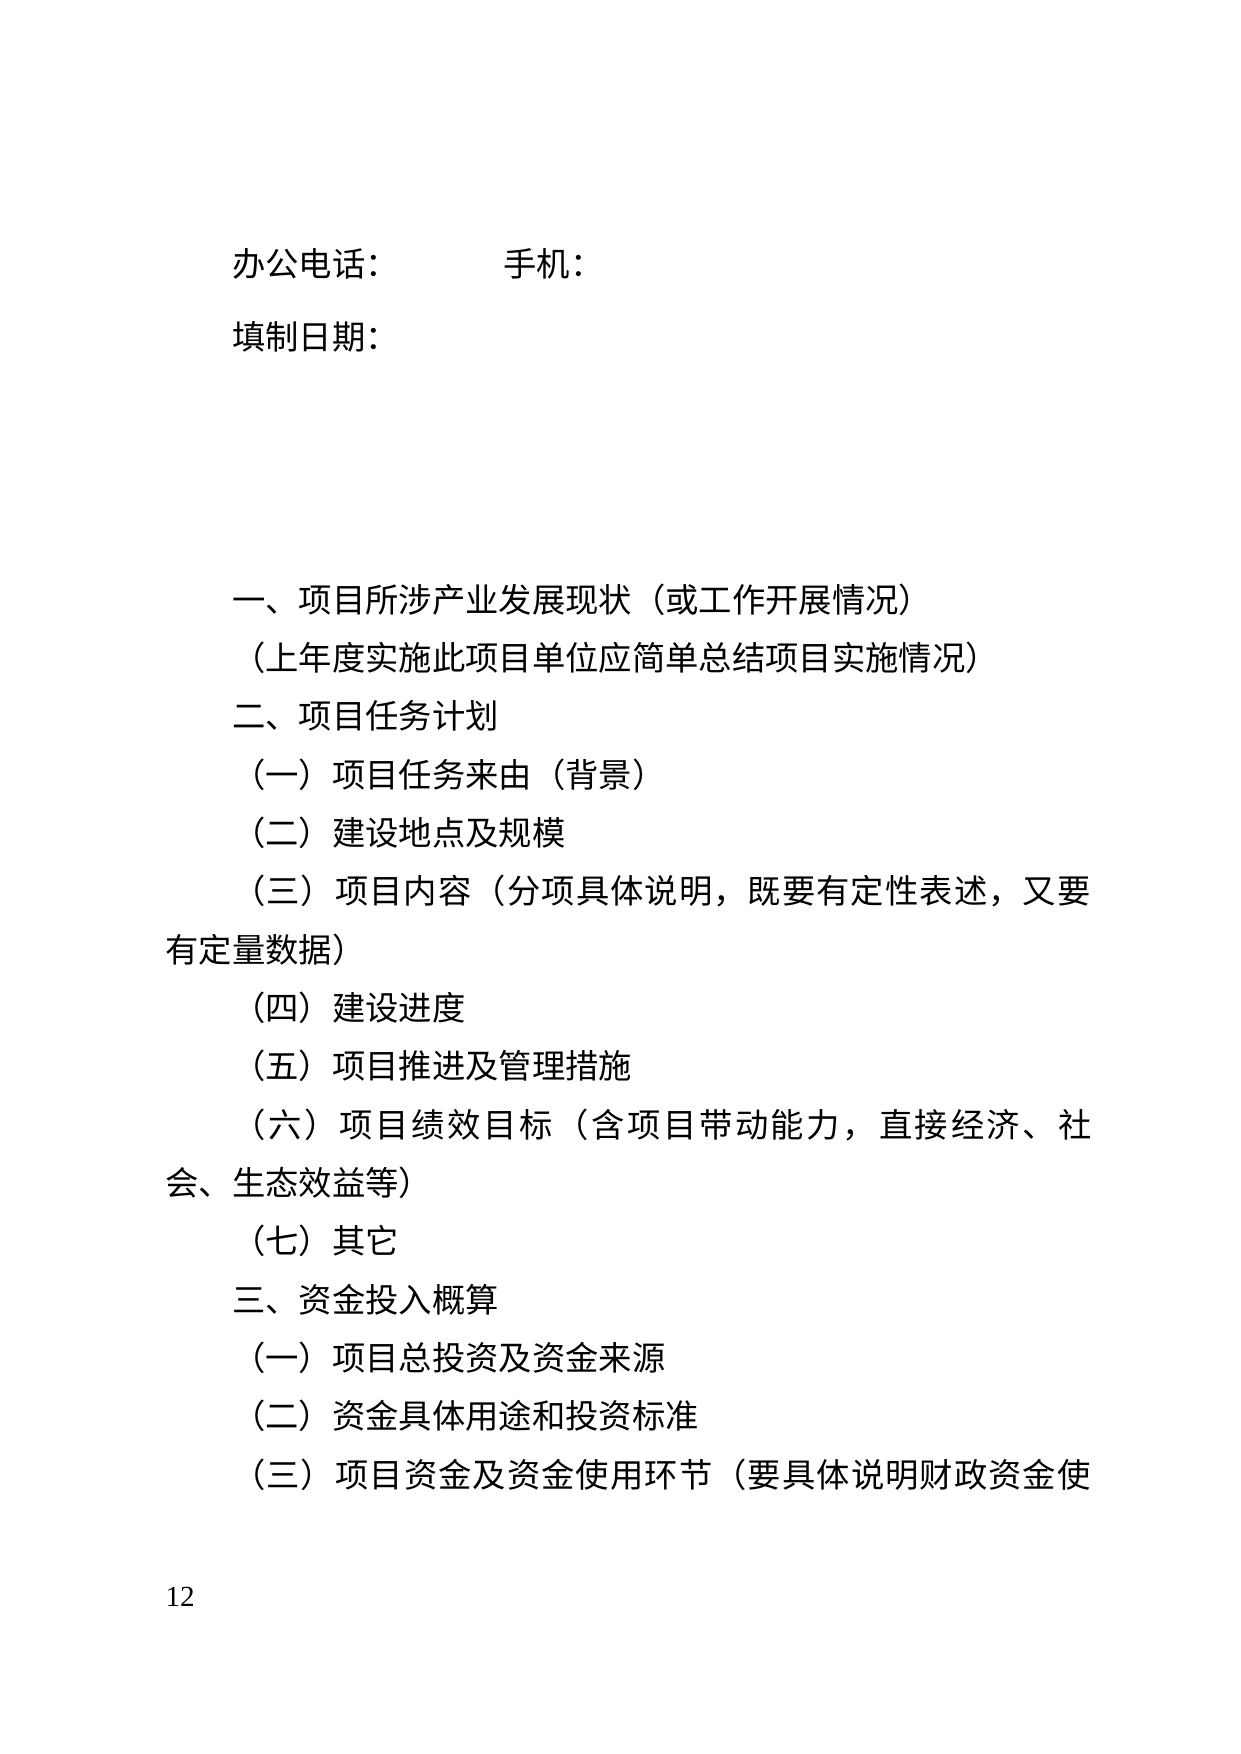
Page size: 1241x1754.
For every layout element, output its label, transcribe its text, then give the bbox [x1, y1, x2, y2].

text 二、项目任务计划 [165, 682, 1093, 741]
text （一）项目总投资及资金来源 [165, 1324, 1093, 1382]
text （四）建设进度 [165, 974, 1093, 1032]
text 三、资金投入概算 [165, 1266, 1093, 1324]
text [165, 1441, 1093, 1499]
text （二）资金具体用途和投资标准 [165, 1382, 1093, 1441]
text （上年度实施此项目单位应简单总结项目实施情况） [165, 624, 1093, 682]
text 办公电话： 手机： [165, 218, 1093, 291]
text （六）项目绩效目标（含项目带动能力，直接经济、社会、生态效益等） [165, 1091, 1093, 1207]
text 填制日期： [165, 291, 1093, 364]
text （七）其它 [165, 1207, 1093, 1266]
text （五）项目推进及管理措施 [165, 1032, 1093, 1091]
text （三）项目内容（分项具体说明，既要有定性表述，又要有定量数据） [165, 857, 1093, 974]
text 一、项目所涉产业发展现状（或工作开展情况） [165, 566, 1093, 624]
text （一）项目任务来由（背景） [165, 741, 1093, 799]
text （二）建设地点及规模 [165, 799, 1093, 857]
